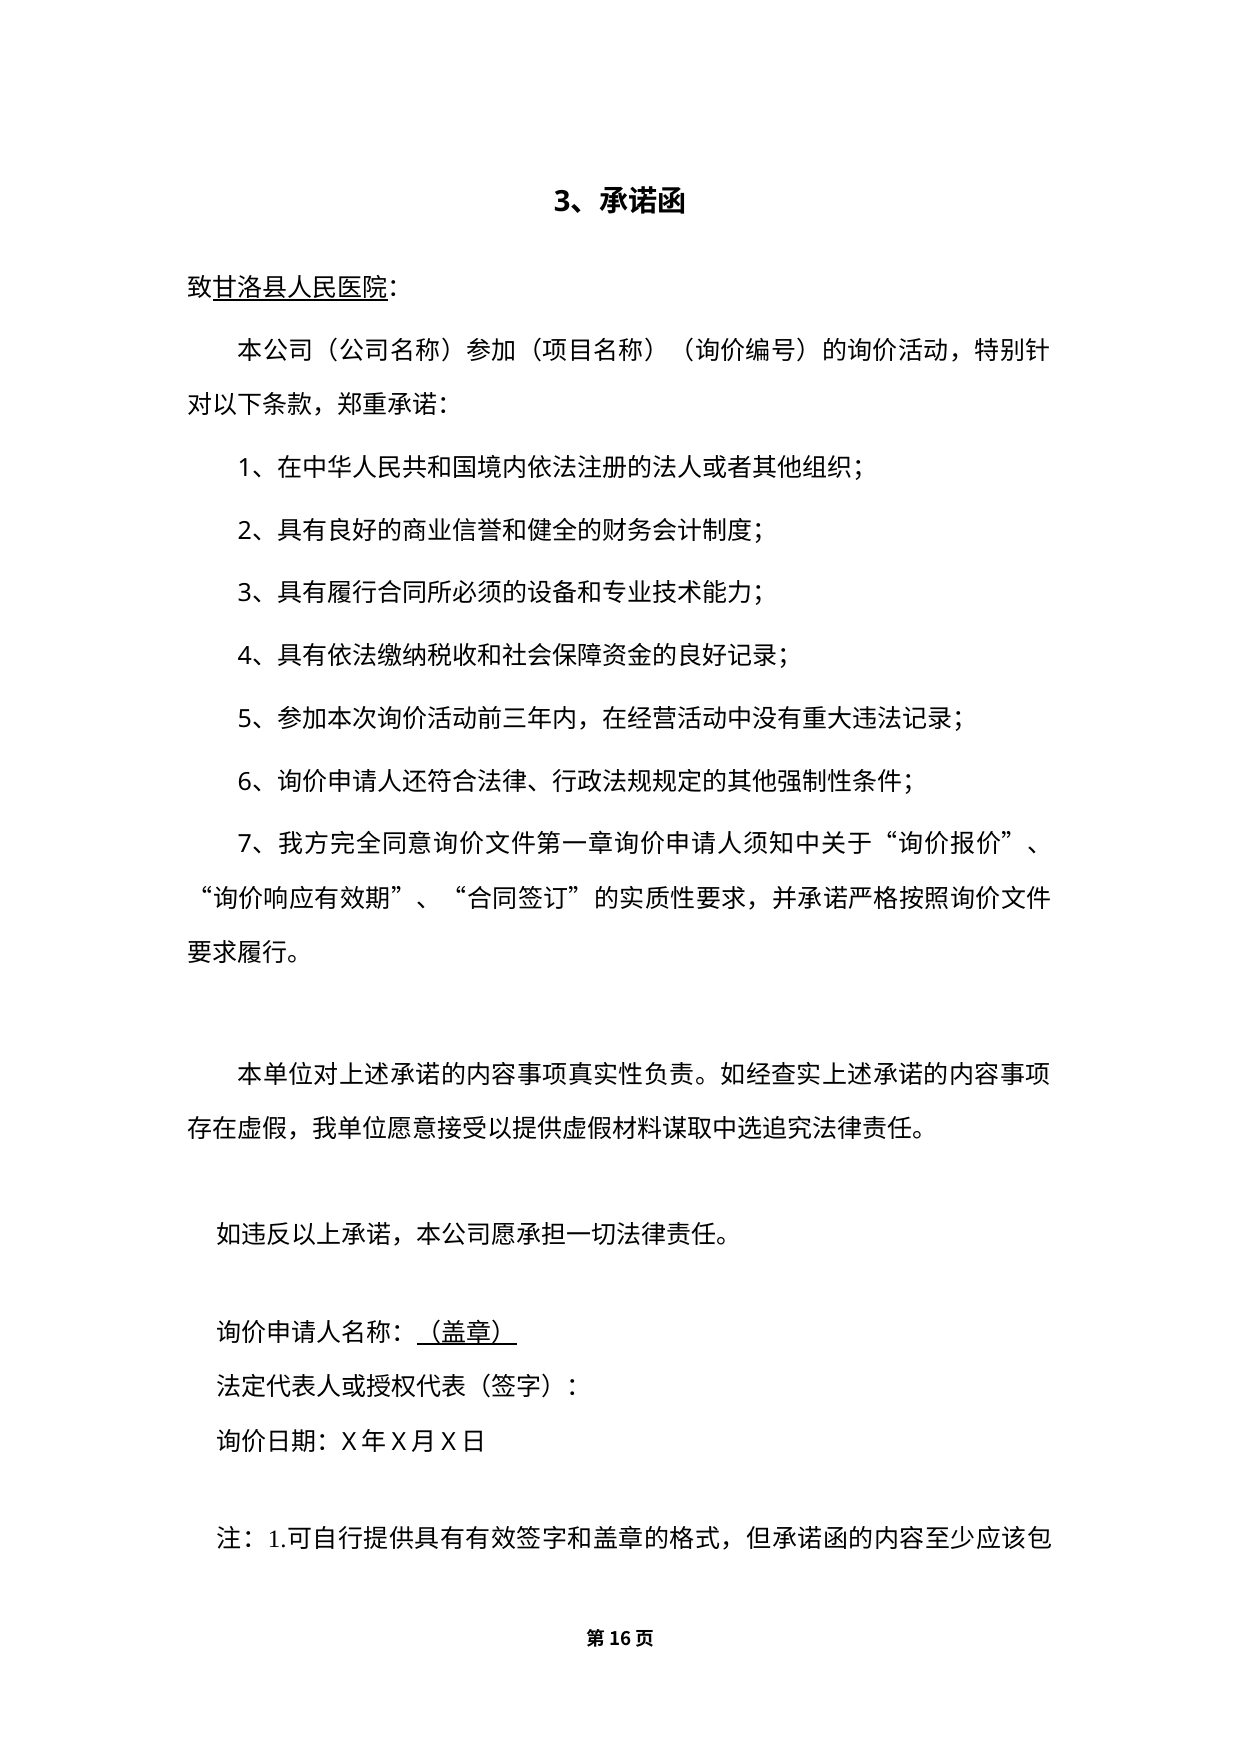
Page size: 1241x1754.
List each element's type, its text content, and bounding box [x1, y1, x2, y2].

text 法定代表人或授权代表（签字）： [187, 1367, 1053, 1403]
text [187, 1518, 1053, 1555]
text 本公司（公司名称）参加（项目名称）（询价编号）的询价活动，特别针对以下条款，郑重承诺： [187, 330, 1053, 421]
subtitle 3、承诺函 [187, 177, 1053, 219]
text 7、我方完全同意询价文件第一章询价申请人须知中关于“询价报价”、“询价响应有效期”、“合同签订”的实质性要求，并承诺严格按照询价文件要求履行。 [187, 824, 1053, 969]
text 4、具有依法缴纳税收和社会保障资金的良好记录； [187, 636, 1053, 672]
text 询价申请人名称：（盖章） [187, 1312, 1053, 1348]
text 本单位对上述承诺的内容事项真实性负责。如经查实上述承诺的内容事项存在虚假，我单位愿意接受以提供虚假材料谋取中选追究法律责任。 [187, 1054, 1053, 1145]
text 3、具有履行合同所必须的设备和专业技术能力； [187, 573, 1053, 609]
text 2、具有良好的商业信誉和健全的财务会计制度； [187, 510, 1053, 546]
text 致甘洛县人民医院： [187, 268, 1053, 304]
text 如违反以上承诺，本公司愿承担一切法律责任。 [187, 1215, 1053, 1251]
text 询价日期：X年X月X日 [187, 1421, 1053, 1457]
text 6、询价申请人还符合法律、行政法规规定的其他强制性条件； [187, 761, 1053, 797]
text 1、在中华人民共和国境内依法注册的法人或者其他组织； [187, 447, 1053, 484]
text 5、参加本次询价活动前三年内，在经营活动中没有重大违法记录； [187, 698, 1053, 734]
